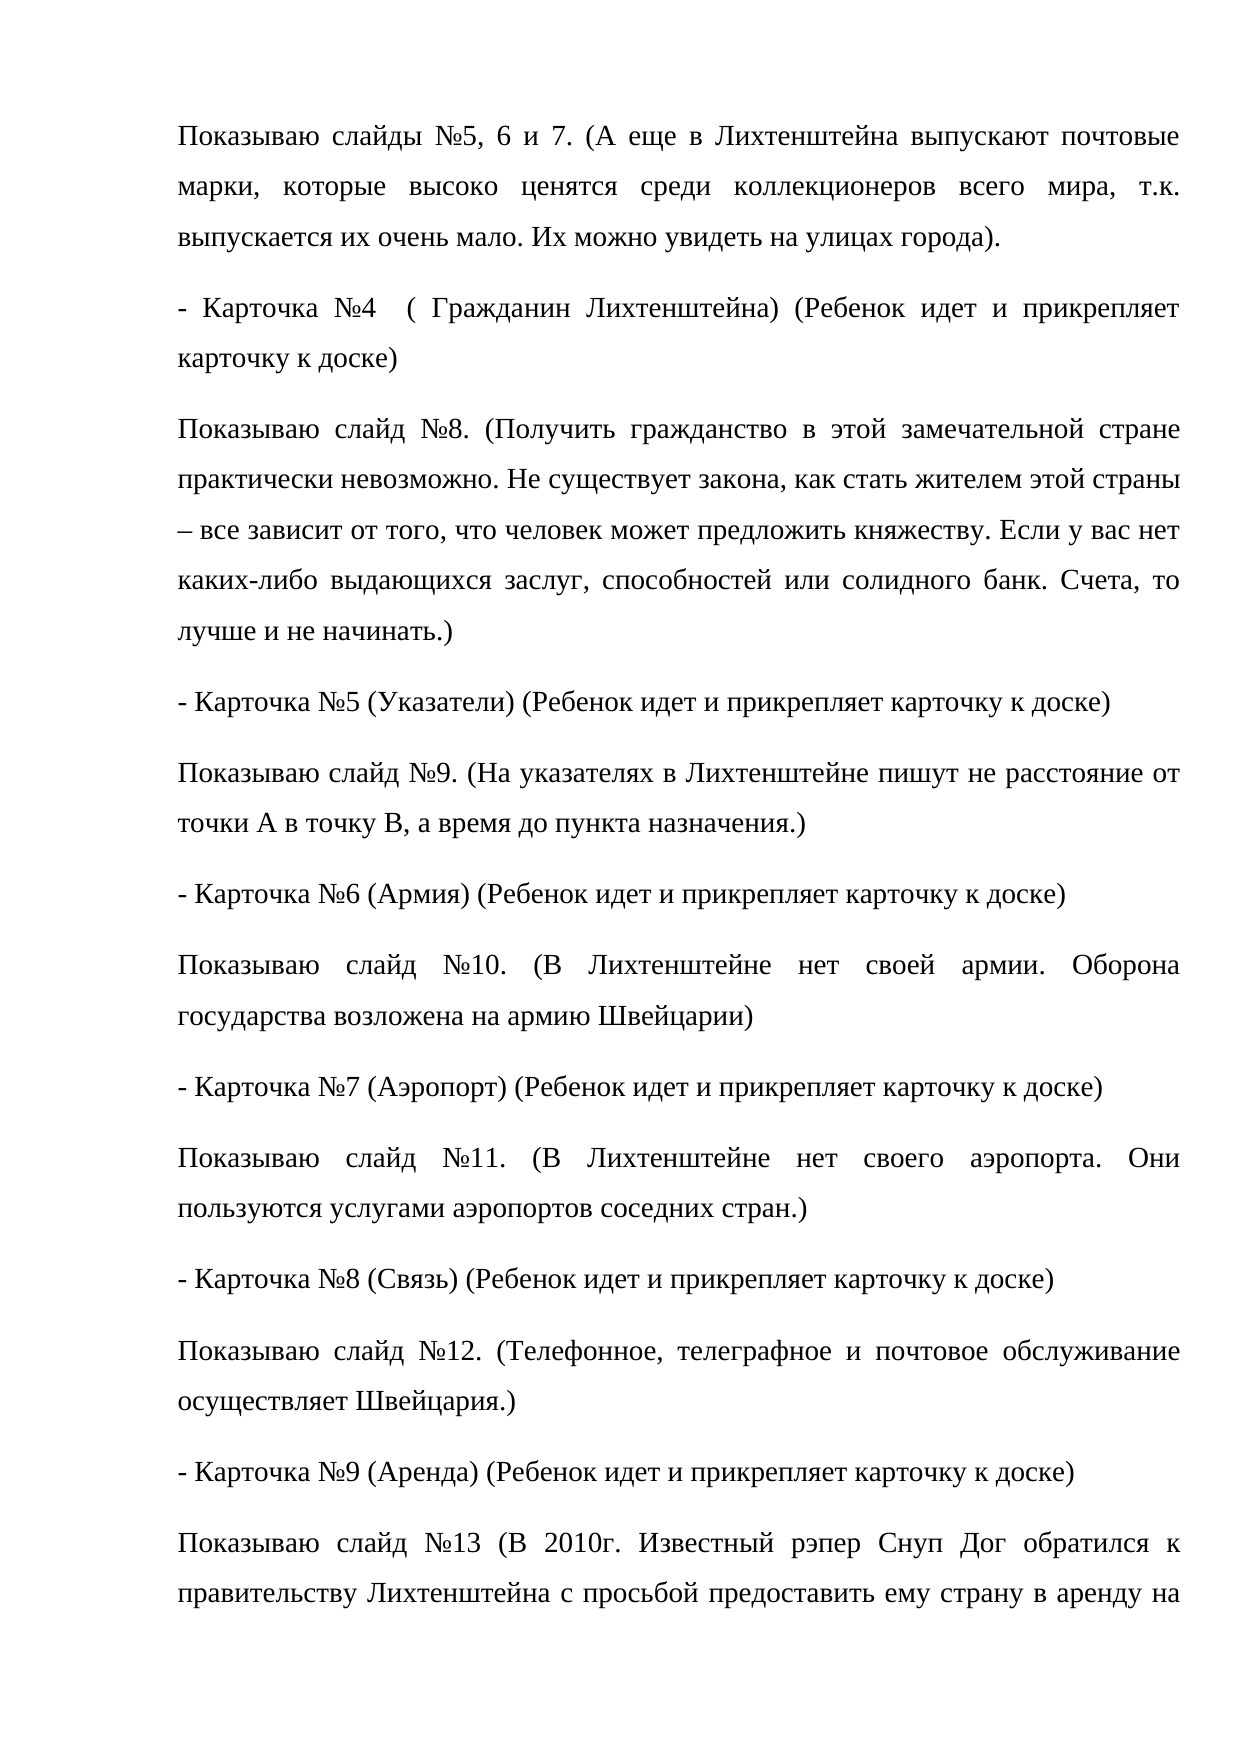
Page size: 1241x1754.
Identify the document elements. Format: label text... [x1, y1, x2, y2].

text Показываю слайд №12. (Телефонное, телеграфное и почтовое обслуживание осуществляет Швейцария.) [177, 1333, 1181, 1417]
text Показываю слайд №9. (На указателях в Лихтенштейне пишут не расстояние от точки А в точку В, а время до пункта назначения.) [177, 755, 1181, 839]
text - Карточка №8 (Связь) (Ребенок идет и прикрепляет карточку к доске) [177, 1262, 1181, 1295]
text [177, 1525, 1181, 1609]
text Показываю слайд №8. (Получить гражданство в этой замечательной стране практически невозможно. Не существует закона, как стать жителем этой страны – все зависит от того, что человек может предложить княжеству. Если у вас нет каких-либо выдающихся заслуг, способностей или солидного банк. Счета, то лучше и не начинать.) [177, 411, 1181, 646]
text - Карточка №7 (Аэропорт) (Ребенок идет и прикрепляет карточку к доске) [177, 1069, 1181, 1102]
text Показываю слайд №10. (В Лихтенштейне нет своей армии. Оборона государства возложена на армию Швейцарии) [177, 947, 1181, 1031]
text - Карточка №5 (Указатели) (Ребенок идет и прикрепляет карточку к доске) [177, 684, 1181, 717]
text - Карточка №9 (Аренда) (Ребенок идет и прикрепляет карточку к доске) [177, 1454, 1181, 1488]
text Показываю слайды №5, 6 и 7. (А еще в Лихтенштейна выпускают почтовые марки, которые высоко ценятся среди коллекционеров всего мира, т.к. выпускается их очень мало. Их можно увидеть на улицах города). [177, 118, 1181, 252]
text - Карточка №4 ( Гражданин Лихтенштейна) (Ребенок идет и прикрепляет карточку к доске) [177, 290, 1181, 374]
text Показываю слайд №11. (В Лихтенштейне нет своего аэропорта. Они пользуются услугами аэропортов соседних стран.) [177, 1140, 1181, 1224]
text - Карточка №6 (Армия) (Ребенок идет и прикрепляет карточку к доске) [177, 876, 1181, 910]
